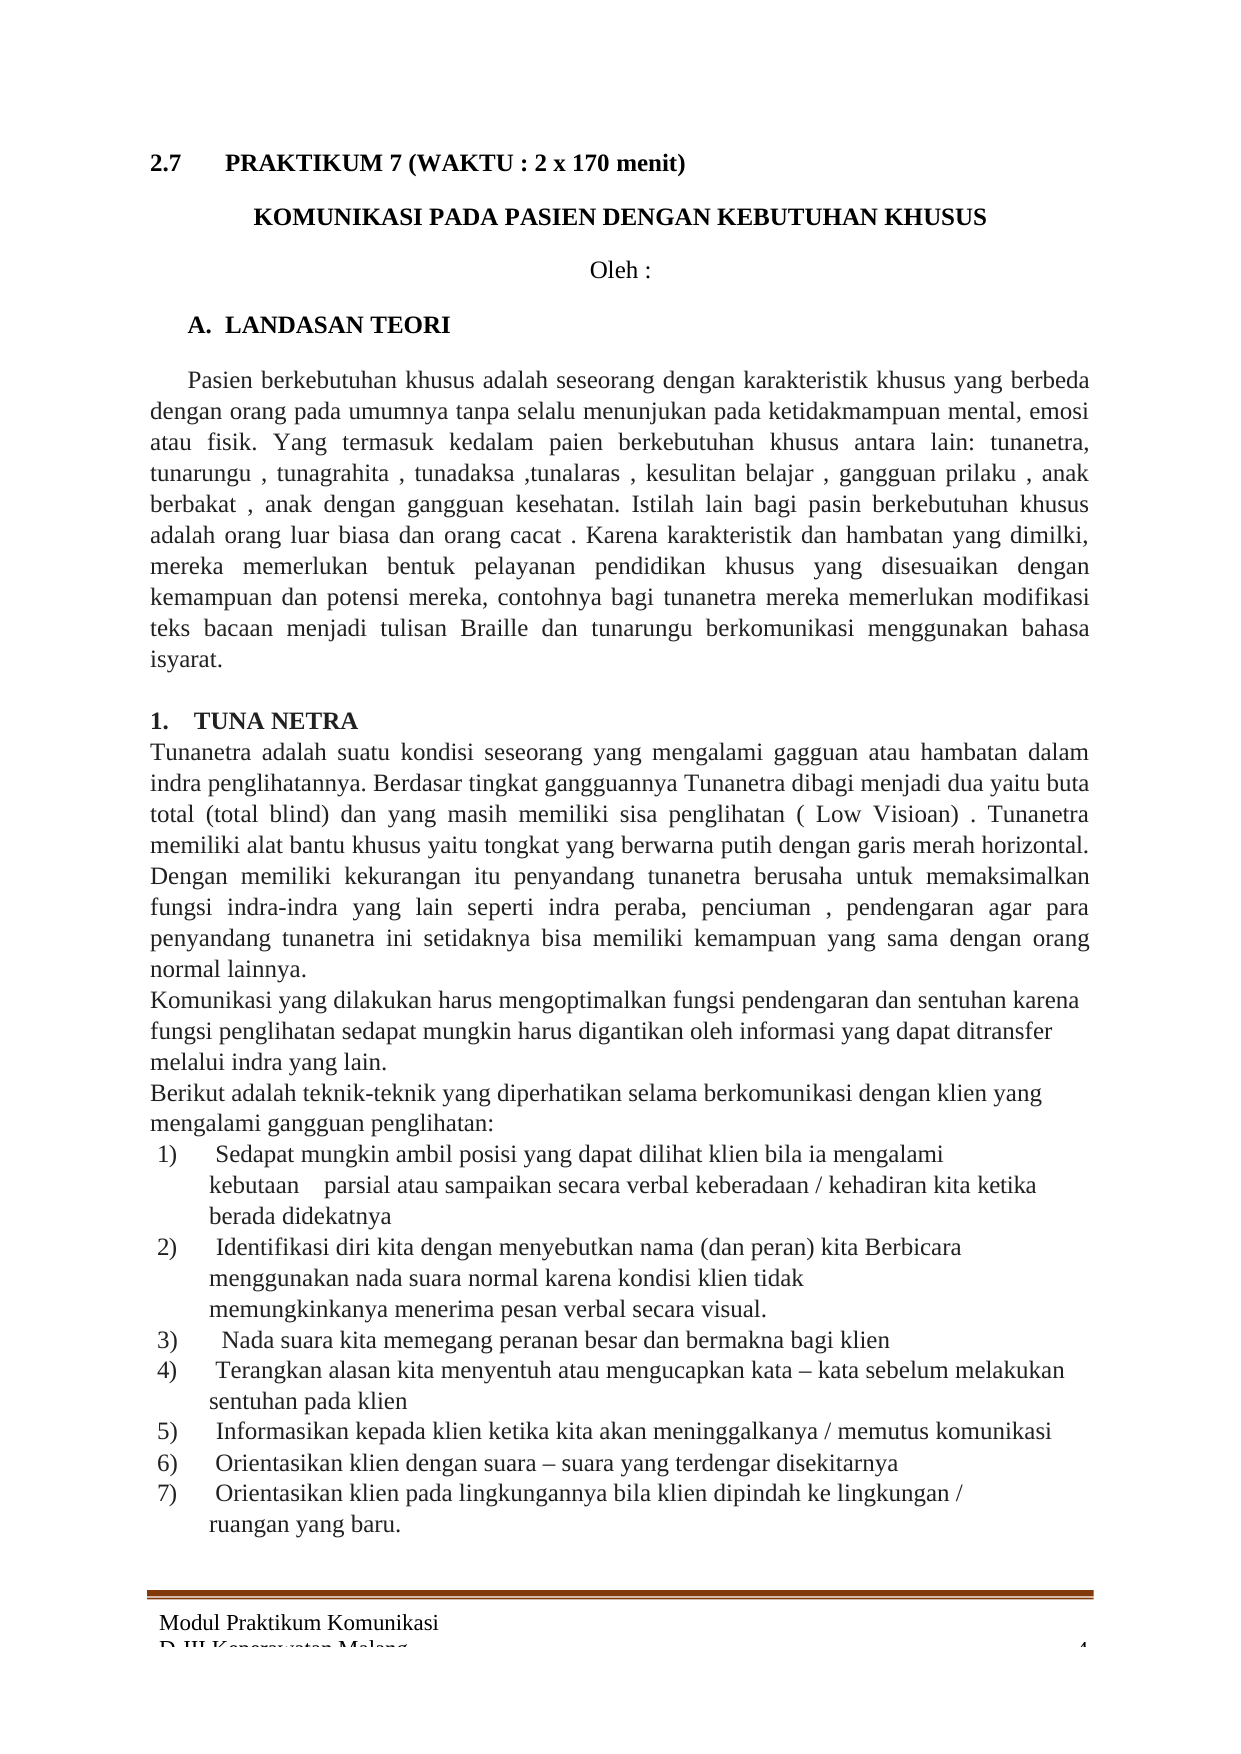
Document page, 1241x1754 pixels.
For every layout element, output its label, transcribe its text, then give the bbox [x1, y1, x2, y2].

list Sedapat mungkin ambil posisi yang dapat dilihat klien bila ia mengalami kebutaan parsial atau sampaikan secara verbal keberadaan / kehadiran kita ketika berada didekatnya [157, 1139, 1038, 1230]
subtitle 1. TUNA NETRA [150, 706, 1103, 735]
text Tunanetra adalah suatu kondisi seseorang yang mengalami gagguan atau hambatan dalam indra penglihatannya. Berdasar tingkat gangguannya Tunanetra dibagi menjadi dua yaitu buta total (total blind) dan yang masih memiliki sisa penglihatan ( Low Visioan) . Tunanetra memiliki alat bantu khusus yaitu tongkat yang berwarna putih dengan garis merah horizontal. Dengan memiliki kekurangan itu penyandang tunanetra berusaha untuk memaksimalkan fungsi indra-indra yang lain seperti indra peraba, penciuman , pendengaran agar para penyandang tunanetra ini setidaknya bisa memiliki kemampuan yang sama dengan orang normal lainnya. [150, 737, 1090, 983]
list Orientasikan klien pada lingkungannya bila klien dipindah ke lingkungan / ruangan yang baru. [157, 1478, 1049, 1538]
subtitle LANDASAN TEORI [187, 310, 1103, 339]
list Terangkan alasan kita menyentuh atau mengucapkan kata – kata sebelum melakukan sentuhan pada klien [157, 1355, 1065, 1414]
list Identifikasi diri kita dengan menyebutkan nama (dan peran) kita Berbicara menggunakan nada suara normal karena kondisi klien tidak memungkinkanya menerima pesan verbal secara visual. [157, 1232, 989, 1323]
text Oleh : [239, 255, 1002, 284]
list Nada suara kita memegang peranan besar dan bermakna bagi klien [157, 1325, 1103, 1354]
list Informasikan kepada klien ketika kita akan meninggalkanya / memutus komunikasi [157, 1417, 1103, 1445]
list Orientasikan klien dengan suara – suara yang terdengar disekitarnya [157, 1448, 1103, 1476]
text Komunikasi yang dilakukan harus mengoptimalkan fungsi pendengaran dan sentuhan karena fungsi penglihatan sedapat mungkin harus digantikan oleh informasi yang dapat ditransfer melalui indra yang lain. [150, 985, 1081, 1076]
text KOMUNIKASI PADA PASIEN DENGAN KEBUTUHAN KHUSUS [239, 202, 1002, 231]
text Pasien berkebutuhan khusus adalah seseorang dengan karakteristik khusus yang berbeda dengan orang pada umumnya tanpa selalu menunjukan pada ketidakmampuan mental, emosi atau fisik. Yang termasuk kedalam paien berkebutuhan khusus antara lain: tunanetra, tunarungu , tunagrahita , tunadaksa ,tunalaras , kesulitan belajar , gangguan prilaku , anak berbakat , anak dengan gangguan kesehatan. Istilah lain bagi pasin berkebutuhan khusus adalah orang luar biasa dan orang cacat . Karena karakteristik dan hambatan yang dimilki, mereka memerlukan bentuk pelayanan pendidikan khusus yang disesuaikan dengan kemampuan dan potensi mereka, contohnya bagi tunanetra mereka memerlukan modifikasi teks bacaan menjadi tulisan Braille dan tunarungu berkomunikasi menggunakan bahasa isyarat. [150, 365, 1090, 673]
text Berikut adalah teknik-teknik yang diperhatikan selama berkomunikasi dengan klien yang mengalami gangguan penglihatan: [150, 1078, 1044, 1137]
subtitle PRAKTIKUM 7 (WAKTU : 2 x 170 menit) [150, 148, 1103, 177]
